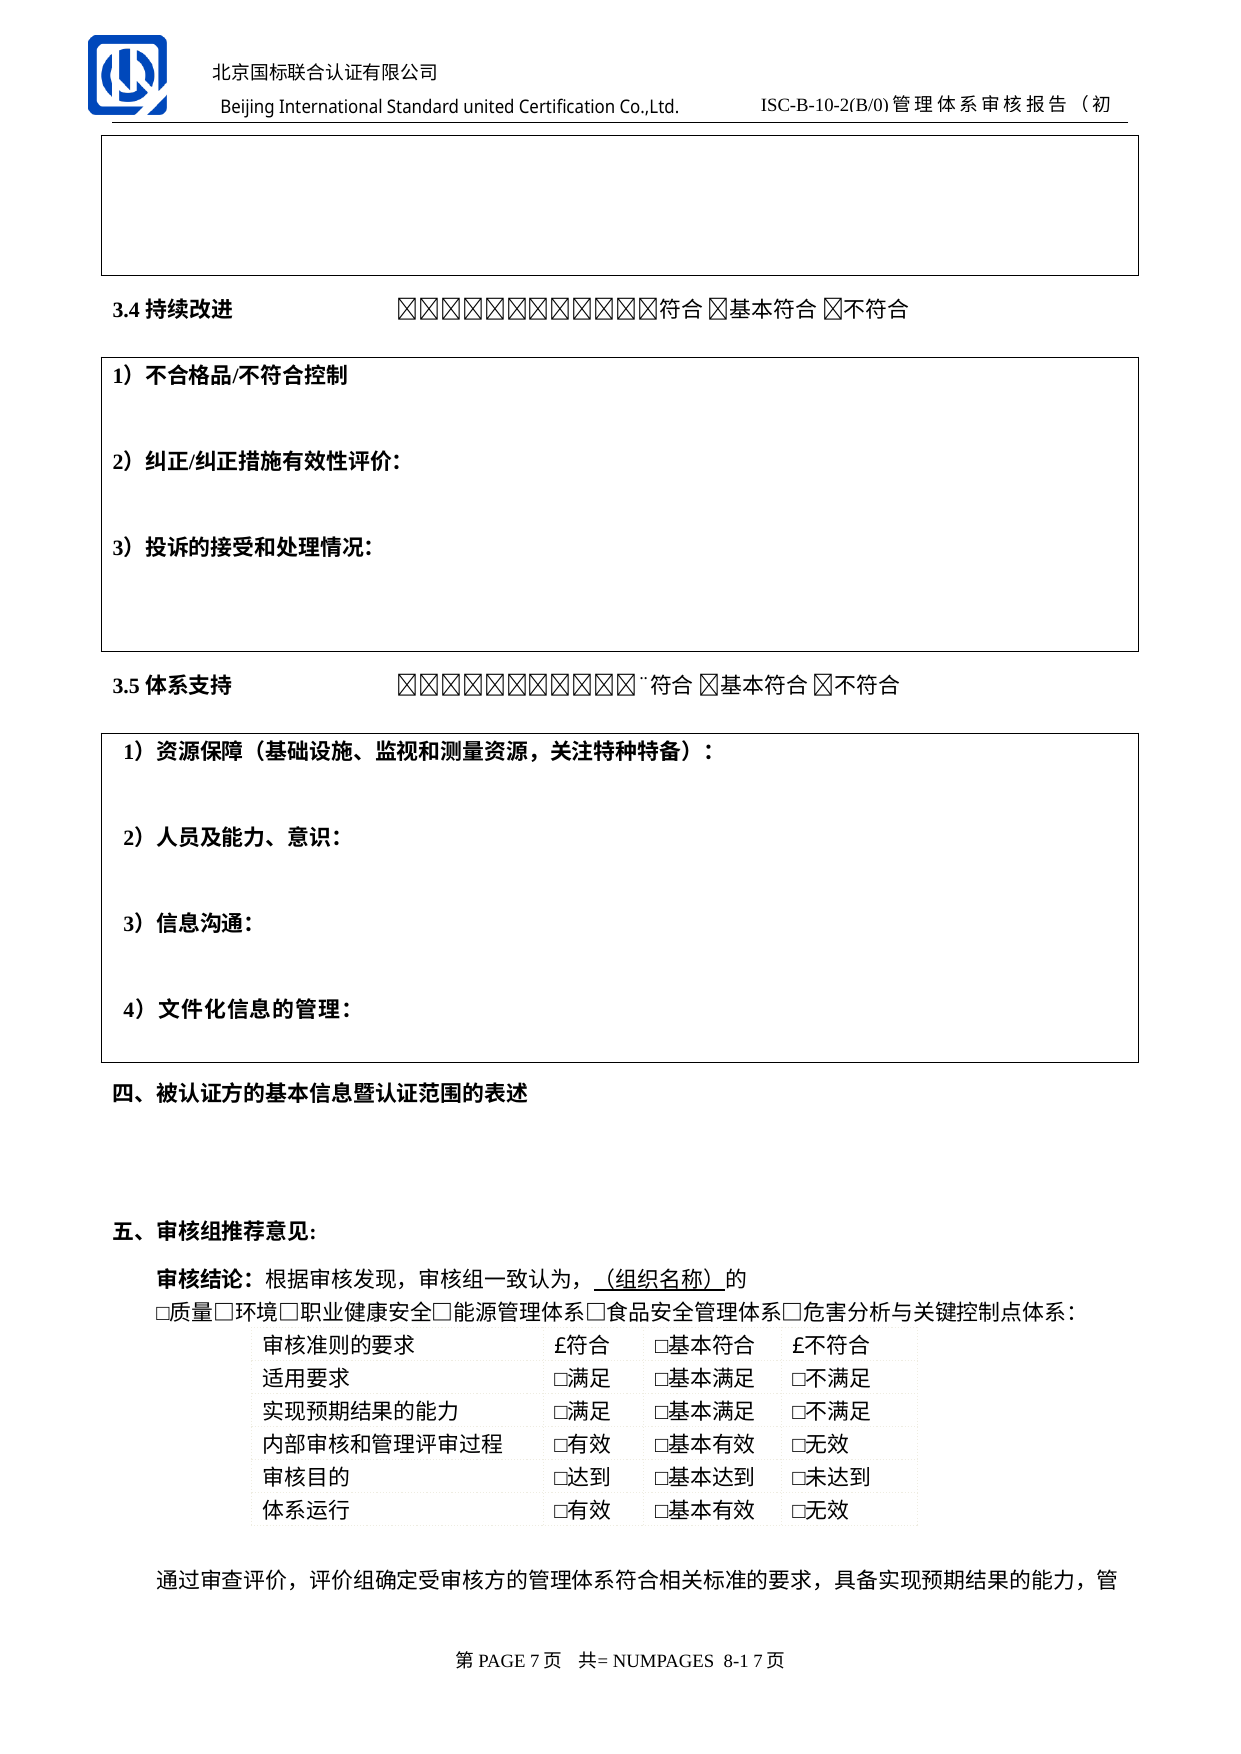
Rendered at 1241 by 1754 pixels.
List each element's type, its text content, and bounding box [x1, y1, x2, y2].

text 审核结论：根据审核发现，审核组一致认为，（组织名称）的 [156, 1262, 1128, 1294]
table_cell □基本有效 [644, 1426, 781, 1459]
table_header [102, 136, 1138, 275]
table_cell □满足 [543, 1360, 644, 1393]
text 五、审核组推荐意见: [112, 1213, 1128, 1246]
text 四、被认证方的基本信息暨认证范围的表述 [112, 1076, 1128, 1108]
table_cell 审核目的 [251, 1459, 543, 1492]
table_cell □达到 [543, 1459, 644, 1492]
table_cell □不满足 [781, 1393, 917, 1426]
text 3.4 持续改进 符合 基本符合 不符合 [112, 292, 1128, 324]
table_header £不符合 [781, 1327, 917, 1360]
text 3.5 体系支持 ¨符合 基本符合 不符合 [112, 668, 1128, 701]
table_cell □有效 [543, 1426, 644, 1459]
table_cell □基本达到 [644, 1459, 781, 1492]
table_header £符合 [543, 1327, 644, 1360]
table_header 1）资源保障（基础设施、监视和测量资源，关注特种特备）： 2）人员及能力、意识： 3）信息沟通： 4）文件化信息的管理： [102, 734, 1138, 1062]
table_cell □基本有效 [644, 1492, 781, 1525]
table_cell 实现预期结果的能力 [251, 1393, 543, 1426]
table_cell □未达到 [781, 1459, 917, 1492]
table_cell □无效 [781, 1426, 917, 1459]
picture [88, 35, 167, 115]
text □质量□环境□职业健康安全□能源管理体系□食品安全管理体系□危害分析与关键控制点体系： [112, 1294, 1128, 1327]
table_header 审核准则的要求 [251, 1327, 543, 1360]
table_cell 体系运行 [251, 1492, 543, 1525]
table_cell □基本满足 [644, 1393, 781, 1426]
table_cell 适用要求 [251, 1360, 543, 1393]
table_header □基本符合 [644, 1327, 781, 1360]
table_cell 内部审核和管理评审过程 [251, 1426, 543, 1459]
table_cell □无效 [781, 1492, 917, 1525]
table_cell □有效 [543, 1492, 644, 1525]
table_cell □不满足 [781, 1360, 917, 1393]
table_cell □基本满足 [644, 1360, 781, 1393]
table_header 1）不合格品/不符合控制 2）纠正/纠正措施有效性评价： 3）投诉的接受和处理情况： [102, 358, 1138, 651]
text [112, 1563, 1128, 1596]
table_cell □满足 [543, 1393, 644, 1426]
